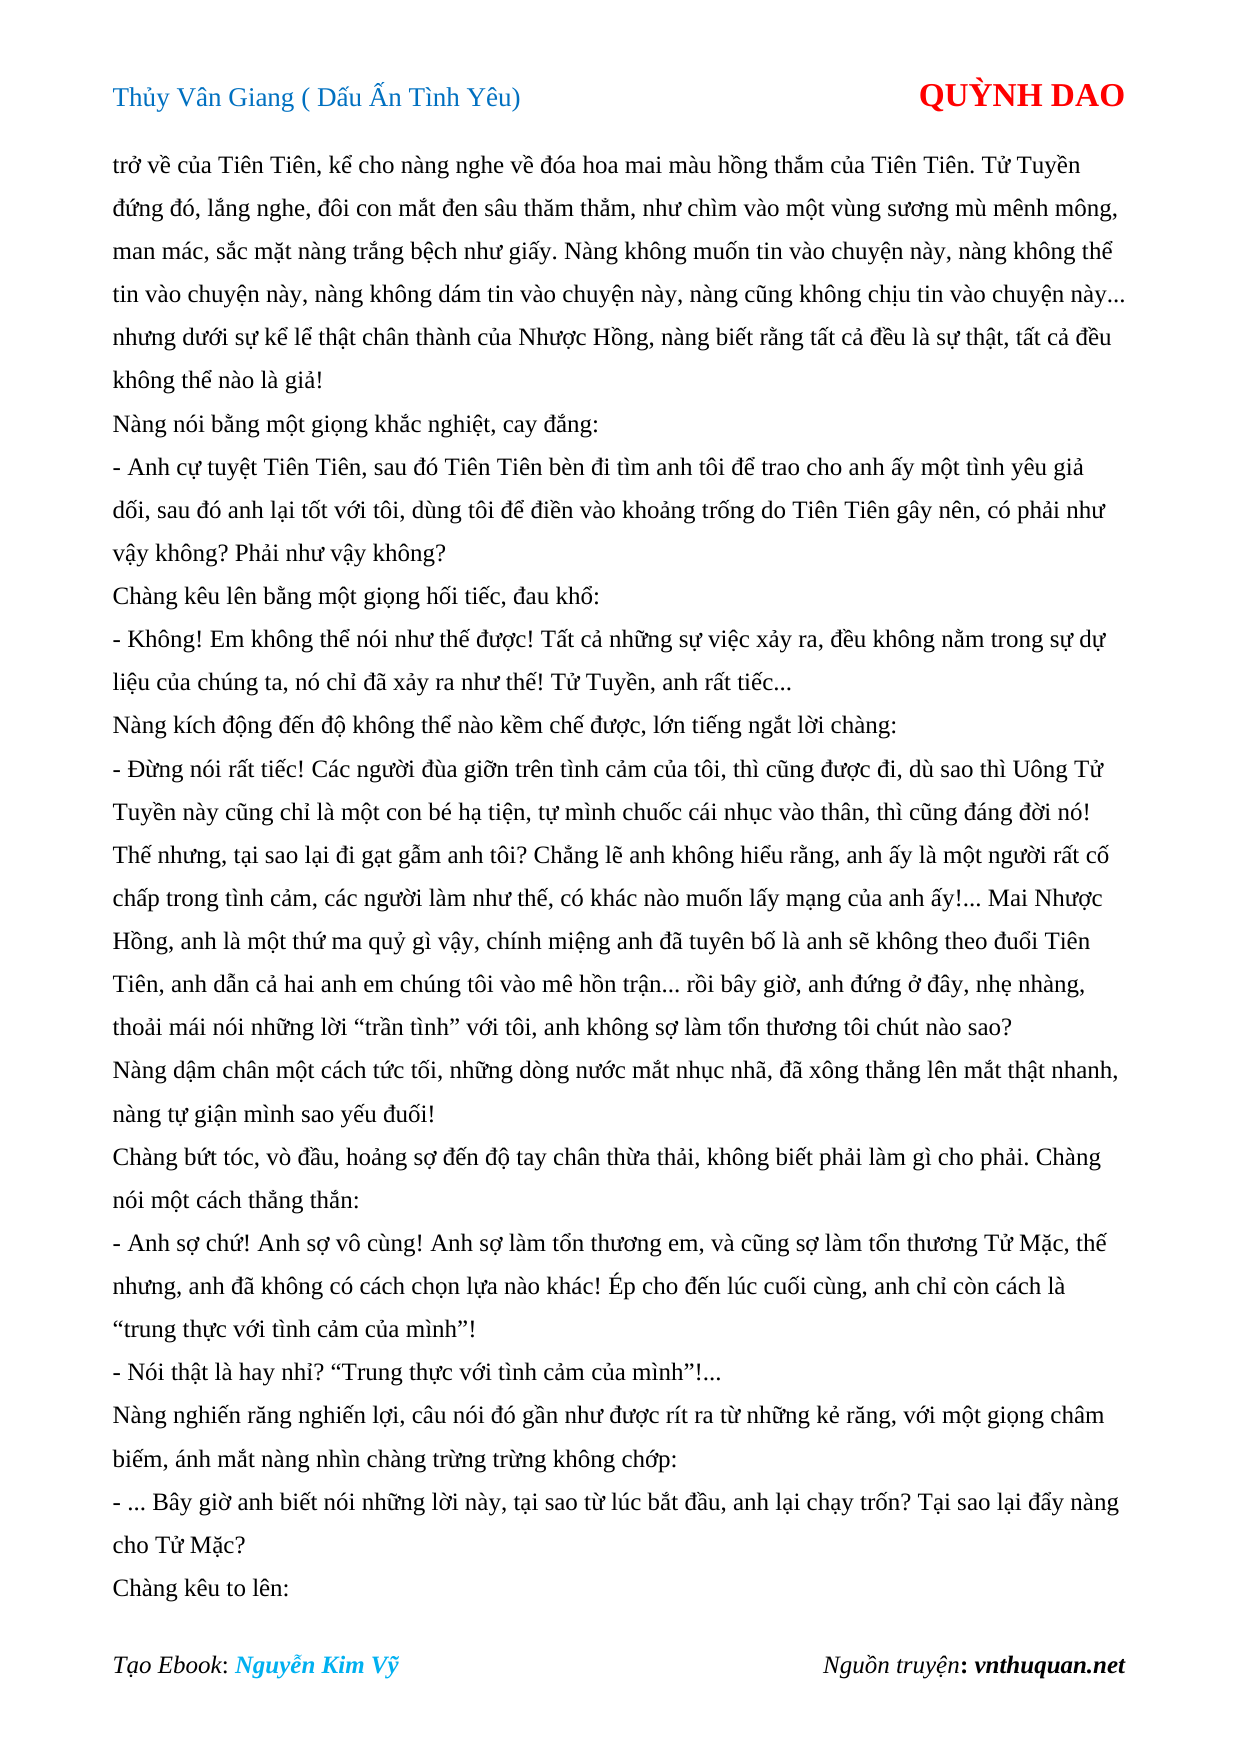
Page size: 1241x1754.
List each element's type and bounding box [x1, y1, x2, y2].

text [112, 150, 1128, 1602]
